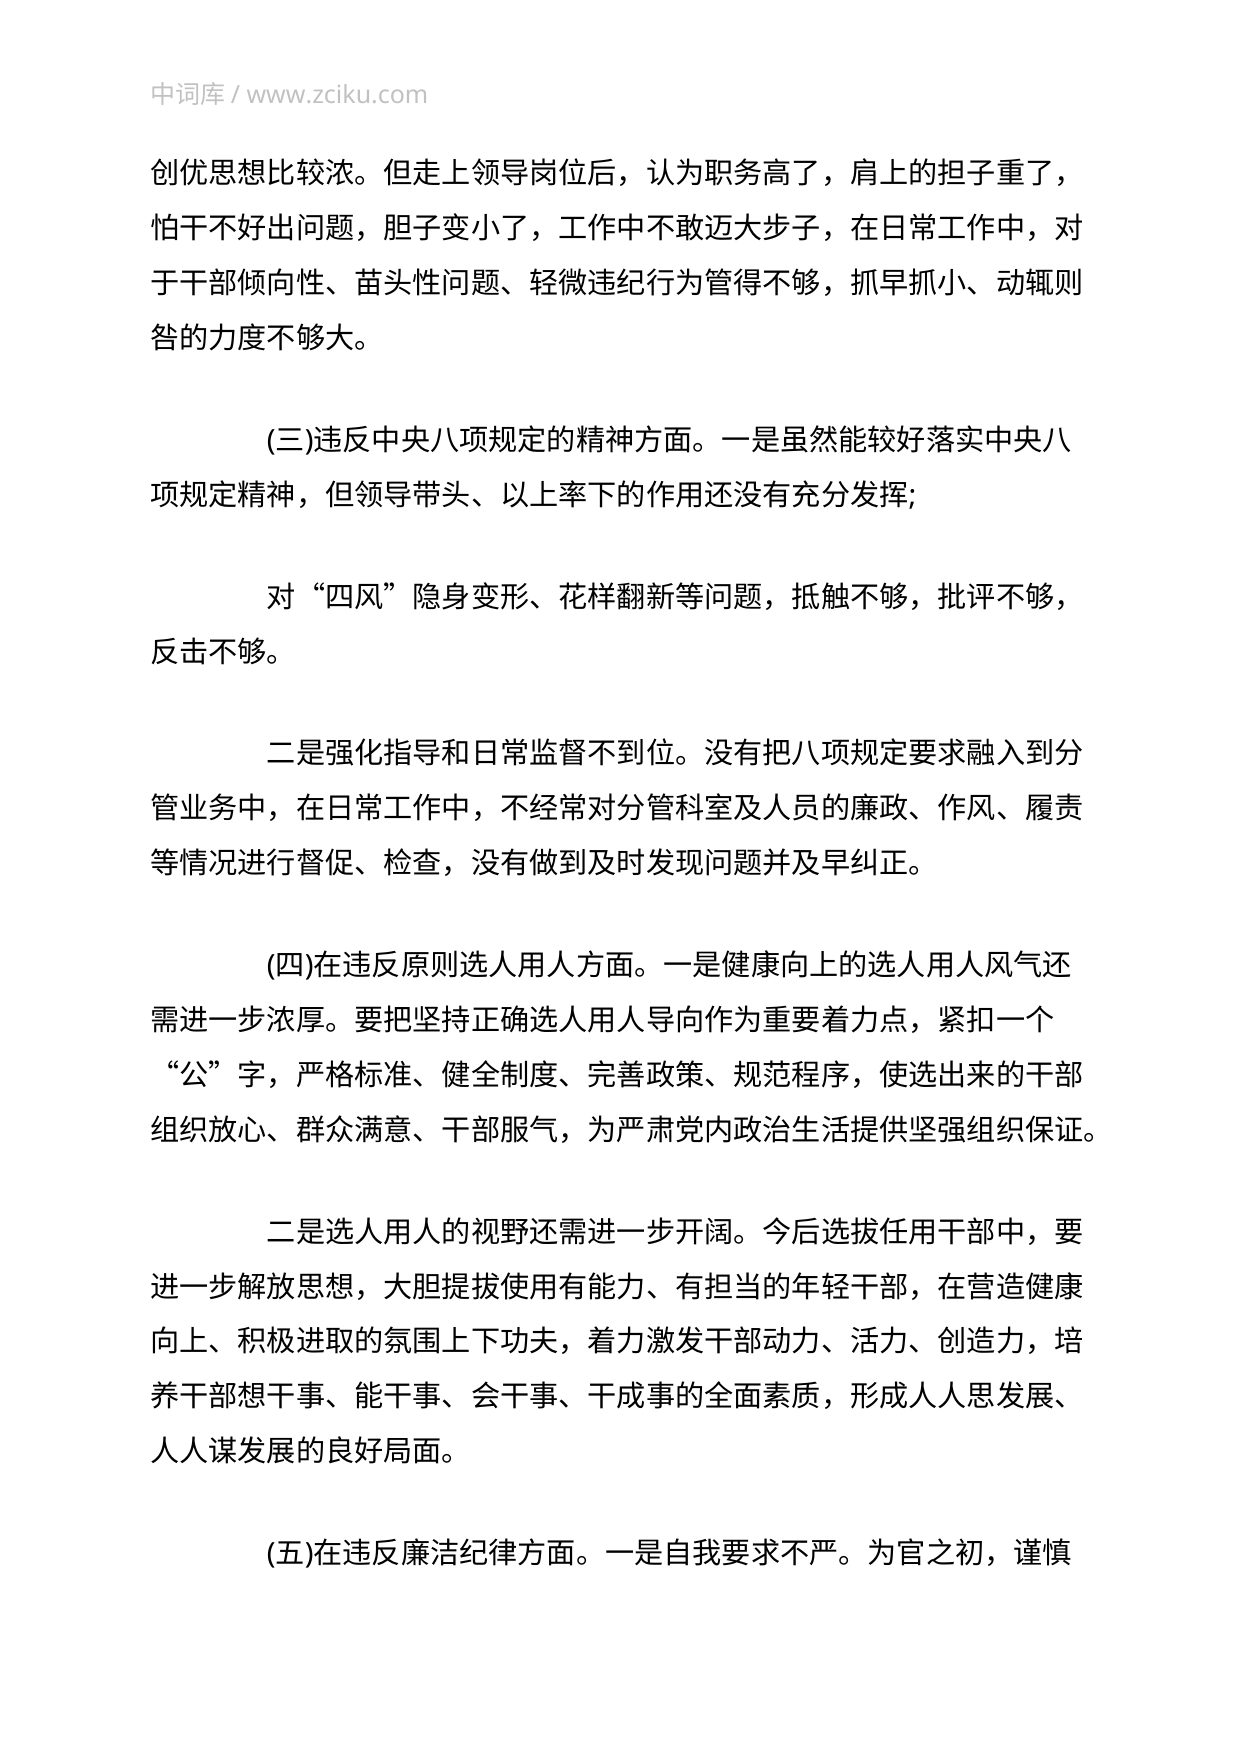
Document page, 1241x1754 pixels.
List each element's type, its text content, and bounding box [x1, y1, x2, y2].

text 二是强化指导和日常监督不到位。没有把八项规定要求融入到分管业务中，在日常工作中，不经常对分管科室及人员的廉政、作风、履责等情况进行督促、检查，没有做到及时发现问题并及早纠正。 [150, 730, 1090, 882]
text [150, 1529, 1090, 1572]
text (四)在违反原则选人用人方面。一是健康向上的选人用人风气还需进一步浓厚。要把坚持正确选人用人导向作为重要着力点，紧扣一个“公”字，严格标准、健全制度、完善政策、规范程序，使选出来的干部组织放心、群众满意、干部服气，为严肃党内政治生活提供坚强组织保证。 [150, 942, 1090, 1149]
text 对“四风”隐身变形、花样翻新等问题，抵触不够，批评不够，反击不够。 [150, 573, 1090, 671]
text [150, 150, 1090, 357]
text 二是选人用人的视野还需进一步开阔。今后选拔任用干部中，要进一步解放思想，大胆提拔使用有能力、有担当的年轻干部，在营造健康向上、积极进取的氛围上下功夫，着力激发干部动力、活力、创造力，培养干部想干事、能干事、会干事、干成事的全面素质，形成人人思发展、人人谋发展的良好局面。 [150, 1208, 1090, 1470]
text (三)违反中央八项规定的精神方面。一是虽然能较好落实中央八项规定精神，但领导带头、以上率下的作用还没有充分发挥; [150, 416, 1090, 514]
